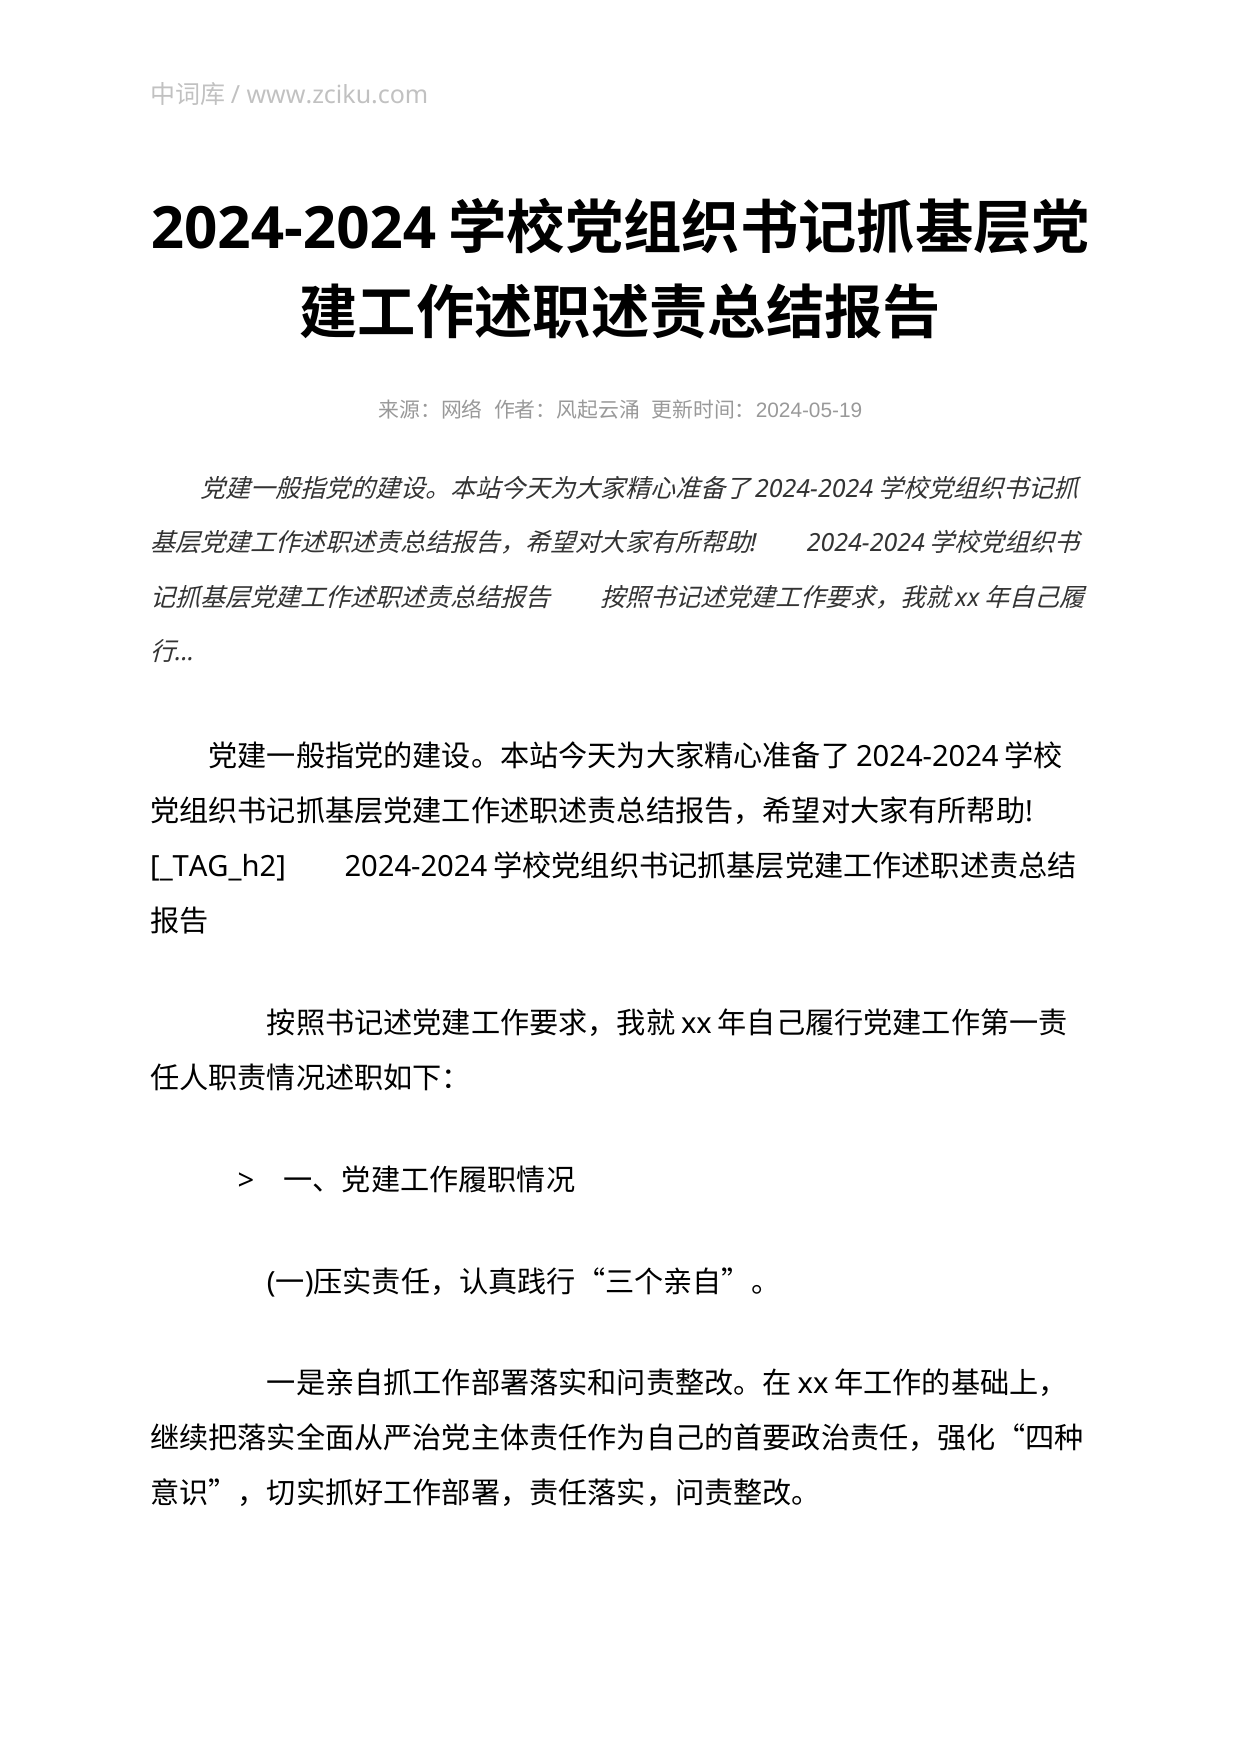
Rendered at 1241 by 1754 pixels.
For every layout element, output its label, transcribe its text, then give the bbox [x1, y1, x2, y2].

text (一)压实责任，认真践行“三个亲自”。 [150, 1258, 1090, 1301]
text 来源：网络 作者：风起云涌 更新时间：2024-05-19 [150, 397, 1090, 421]
text 党建一般指党的建设。本站今天为大家精心准备了2024-2024学校党组织书记抓基层党建工作述职述责总结报告，希望对大家有所帮助! 2024-2024学校党组织书记抓基层党建工作述职述责总结报告 按照书记述党建工作要求，我就xx年自己履行... [150, 468, 1090, 668]
text 一是亲自抓工作部署落实和问责整改。在xx年工作的基础上，继续把落实全面从严治党主体责任作为自己的首要政治责任，强化“四种意识”，切实抓好工作部署，责任落实，问责整改。 [150, 1360, 1090, 1512]
text > 一、党建工作履职情况 [150, 1156, 1090, 1198]
subtitle 2024-2024学校党组织书记抓基层党建工作述职述责总结报告 [150, 181, 1090, 351]
text 党建一般指党的建设。本站今天为大家精心准备了2024-2024学校党组织书记抓基层党建工作述职述责总结报告，希望对大家有所帮助![_TAG_h2] 2024-2024学校党组织书记抓基层党建工作述职述责总结报告 [150, 733, 1090, 940]
text 按照书记述党建工作要求，我就xx年自己履行党建工作第一责任人职责情况述职如下： [150, 999, 1090, 1097]
